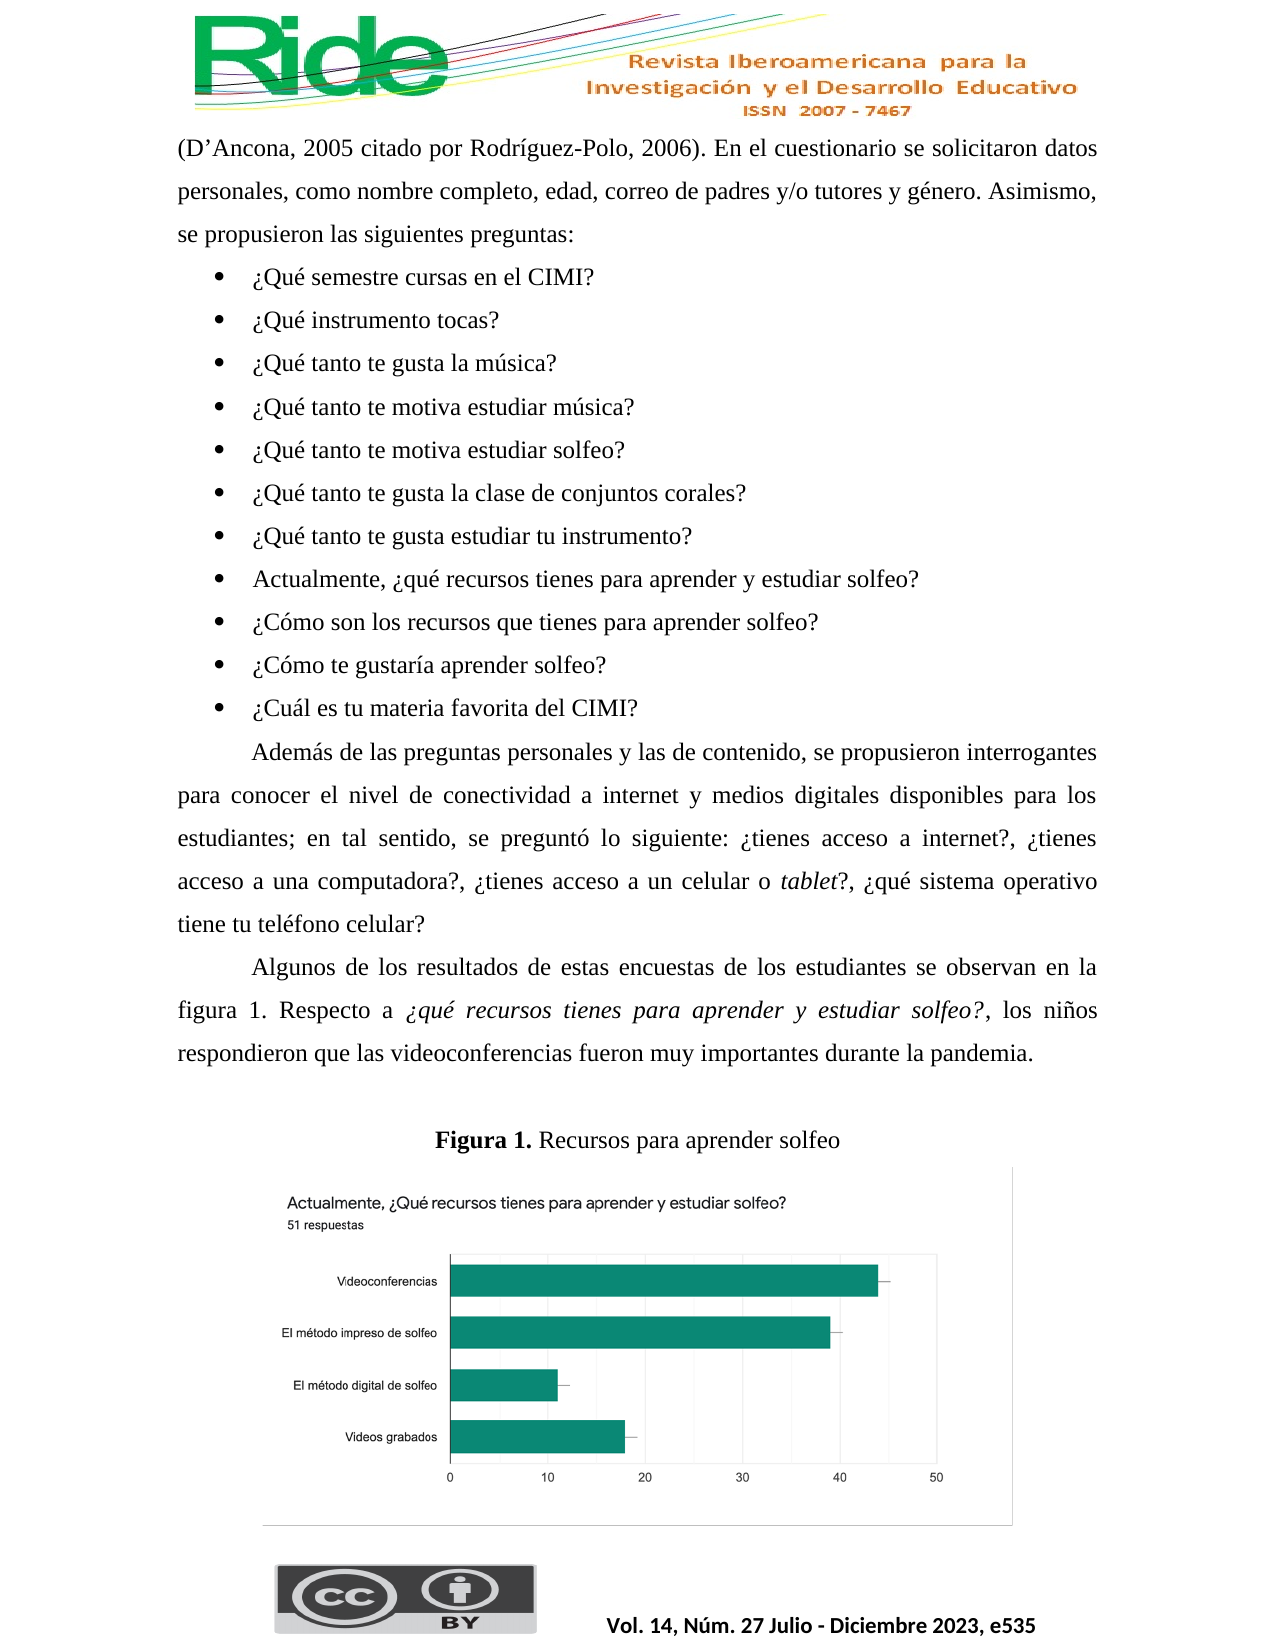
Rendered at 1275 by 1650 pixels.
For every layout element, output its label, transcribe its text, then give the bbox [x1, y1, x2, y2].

list Actualmente, ¿qué recursos tienes para aprender y estudiar solfeo? [215, 564, 1098, 593]
list ¿Qué semestre cursas en el CIMI? [215, 262, 1098, 291]
text Además de las preguntas personales y las de contenido, se propusieron interrogantes para conocer el nivel de conectividad a internet y medios digitales disponibles para los estudiantes; en tal sentido, se preguntó lo siguiente: ¿tienes acceso a internet?, ¿tienes acceso a una computadora?, ¿tienes acceso a un celular o tablet?, ¿qué sistema operativo tiene tu teléfono celular? [177, 737, 1098, 938]
picture [194, 14, 1081, 119]
picture [262, 1167, 1013, 1526]
picture [274, 1564, 537, 1634]
list ¿Cómo te gustaría aprender solfeo? [215, 650, 1098, 679]
list ¿Qué tanto te motiva estudiar música? [215, 392, 1098, 420]
list ¿Qué tanto te motiva estudiar solfeo? [215, 435, 1098, 463]
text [177, 133, 1098, 248]
list ¿Qué instrumento tocas? [215, 305, 1098, 334]
text Figura 1. Recursos para aprender solfeo [177, 1125, 1098, 1153]
text Algunos de los resultados de estas encuestas de los estudiantes se observan en la figura 1. Respecto a ¿qué recursos tienes para aprender y estudiar solfeo?, los niños respondieron que las videoconferencias fueron muy importantes durante la pandemia. [177, 952, 1098, 1067]
list ¿Cómo son los recursos que tienes para aprender solfeo? [215, 607, 1098, 636]
list ¿Qué tanto te gusta la clase de conjuntos corales? [215, 478, 1098, 507]
list ¿Qué tanto te gusta estudiar tu instrumento? [215, 521, 1098, 550]
list ¿Qué tanto te gusta la música? [215, 348, 1098, 377]
list ¿Cuál es tu materia favorita del CIMI? [215, 693, 1098, 722]
